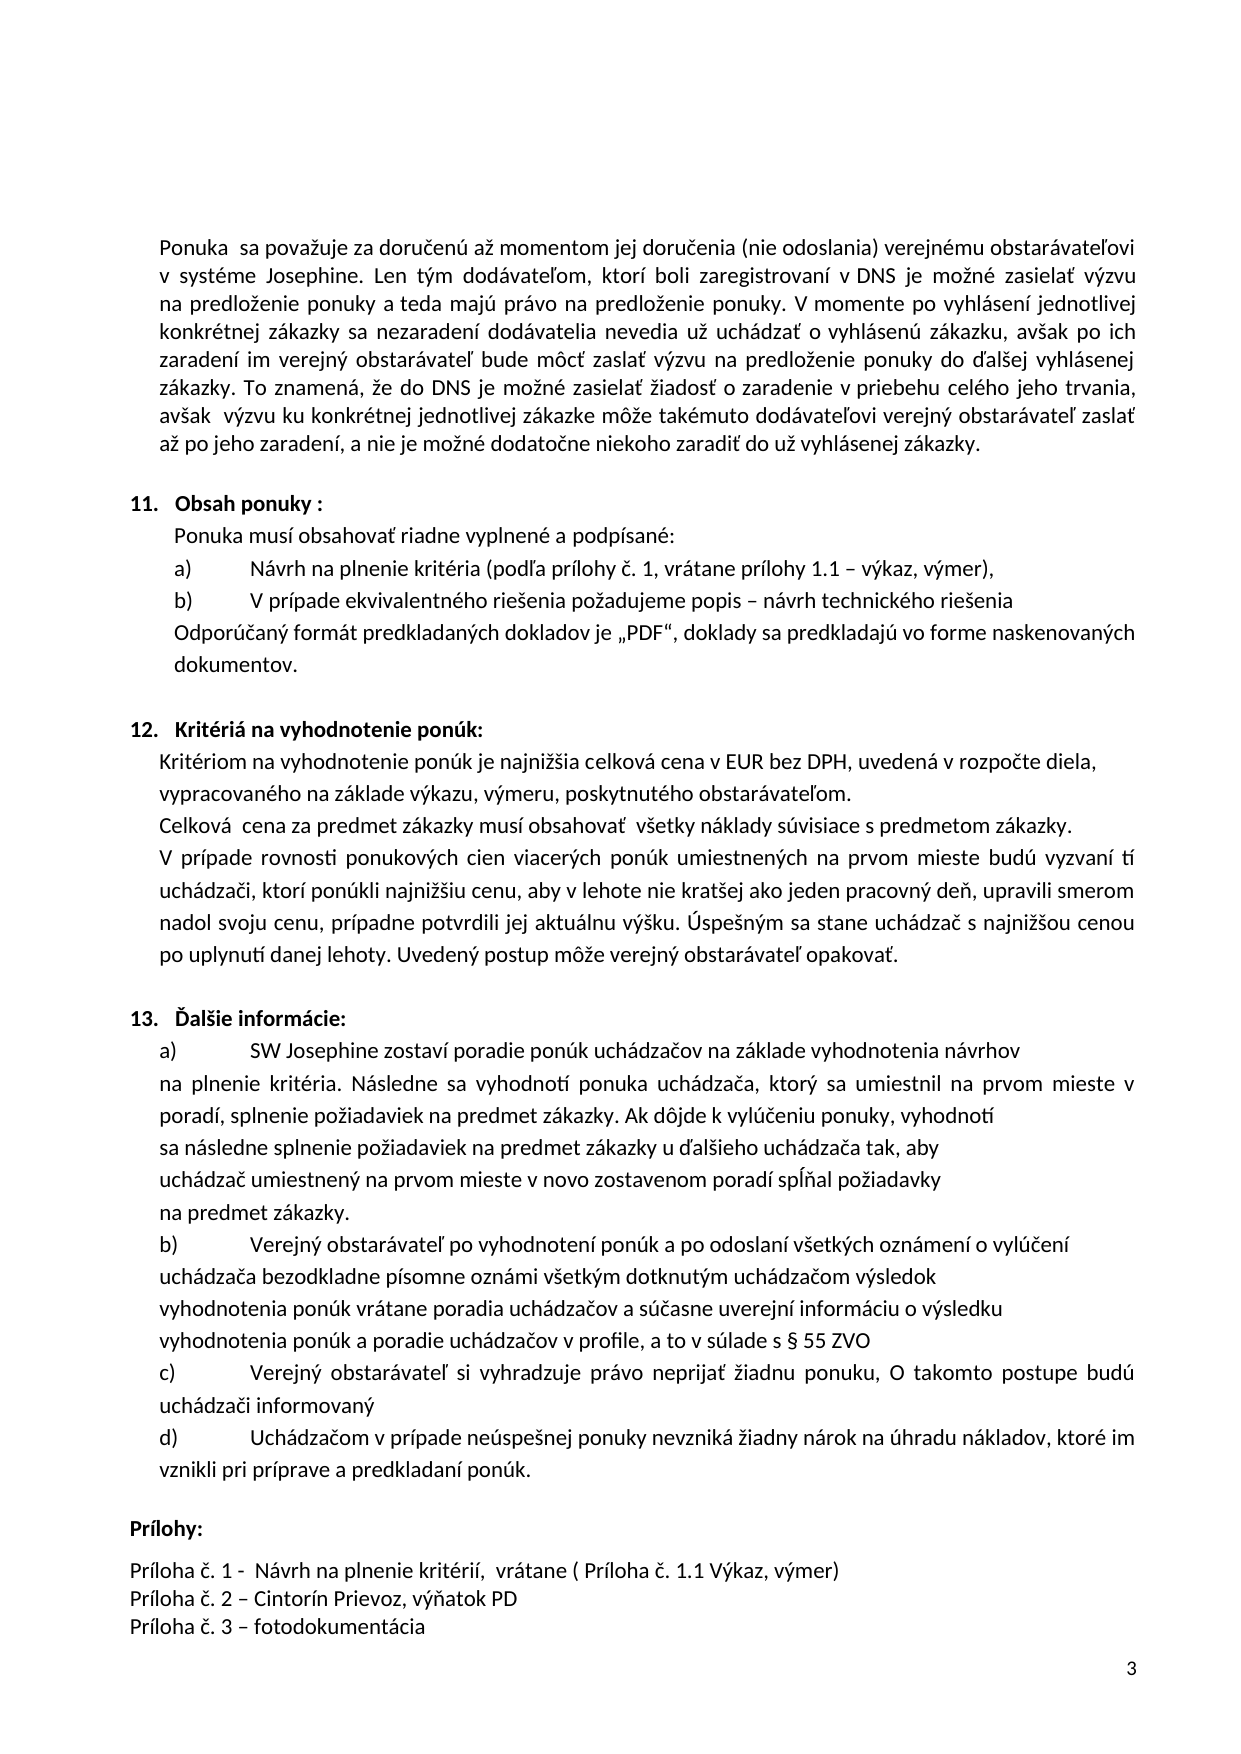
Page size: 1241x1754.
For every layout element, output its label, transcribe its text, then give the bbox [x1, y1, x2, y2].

text uchádzača bezodkladne písomne oznámi všetkým dotknutým uchádzačom výsledok [159, 1262, 1137, 1290]
text vyhodnotenia ponúk a poradie uchádzačov v profile, a to v súlade s § 55 ZVO [159, 1326, 1137, 1354]
text Ponuka sa považuje za doručenú až momentom jej doručenia (nie odoslania) verejnému obstarávateľovi v systéme Josephine. Len tým dodávateľom, ktorí boli zaregistrovaní v DNS je možné zasielať výzvu na predloženie ponuky a teda majú právo na predloženie ponuky. V momente po vyhlásení jednotlivej konkrétnej zákazky sa nezaradení dodávatelia nevedia už uchádzať o vyhlásenú zákazku, avšak po ich zaradení im verejný obstarávateľ bude môcť zaslať výzvu na predloženie ponuky do ďalšej vyhlásenej zákazky. To znamená, že do DNS je možné zasielať žiadosť o zaradenie v priebehu celého jeho trvania, avšak výzvu ku konkrétnej jednotlivej zákazke môže takémuto dodávateľovi verejný obstarávateľ zaslať až po jeho zaradení, a nie je možné dodatočne niekoho zaradiť do už vyhlásenej zákazky. [159, 233, 1137, 457]
text Kritériom na vyhodnotenie ponúk je najnižšia celková cena v EUR bez DPH, uvedená v rozpočte diela, [159, 747, 1137, 775]
list Ďalšie informácie: [129, 1004, 1137, 1032]
text na plnenie kritéria. Následne sa vyhodnotí ponuka uchádzača, ktorý sa umiestnil na prvom mieste v poradí, splnenie požiadaviek na predmet zákazky. Ak dôjde k vylúčeniu ponuky, vyhodnotí [159, 1069, 1137, 1129]
text Príloha č. 1 - Návrh na plnenie kritérií, vrátane ( Príloha č. 1.1 Výkaz, výmer) [100, 1556, 1137, 1584]
text vypracovaného na základe výkazu, výmeru, poskytnutého obstarávateľom. [159, 779, 1137, 807]
text a) SW Josephine zostaví poradie ponúk uchádzačov na základe vyhodnotenia návrhov [159, 1037, 1137, 1065]
text c) Verejný obstarávateľ si vyhradzuje právo neprijať žiadnu ponuku, O takomto postupe budú uchádzači informovaný [159, 1358, 1137, 1419]
text vyhodnotenia ponúk vrátane poradia uchádzačov a súčasne uverejní informáciu o výsledku [159, 1294, 1137, 1322]
text sa následne splnenie požiadaviek na predmet zákazky u ďalšieho uchádzača tak, aby [159, 1133, 1137, 1161]
list Návrh na plnenie kritéria (podľa prílohy č. 1, vrátane prílohy 1.1 – výkaz, výmer), [174, 554, 1137, 582]
text V prípade rovnosti ponukových cien viacerých ponúk umiestnených na prvom mieste budú vyzvaní tí uchádzači, ktorí ponúkli najnižšiu cenu, aby v lehote nie kratšej ako jeden pracovný deň, upravili smerom nadol svoju cenu, prípadne potvrdili jej aktuálnu výšku. Úspešným sa stane uchádzač s najnižšou cenou po uplynutí danej lehoty. Uvedený postup môže verejný obstarávateľ opakovať. [159, 843, 1137, 968]
text Prílohy: [100, 1514, 1137, 1542]
list V prípade ekvivalentného riešenia požadujeme popis – návrh technického riešenia [174, 586, 1137, 614]
text Príloha č. 3 – fotodokumentácia [100, 1612, 1116, 1640]
text uchádzač umiestnený na prvom mieste v novo zostavenom poradí spĺňal požiadavky [159, 1165, 1137, 1193]
text d) Uchádzačom v prípade neúspešnej ponuky nevzniká žiadny nárok na úhradu nákladov, ktoré im vznikli pri príprave a predkladaní ponúk. [159, 1423, 1137, 1483]
text Príloha č. 2 – Cintorín Prievoz, výňatok PD [100, 1584, 1116, 1612]
text Odporúčaný formát predkladaných dokladov je „PDF“, doklady sa predkladajú vo forme naskenovaných dokumentov. [174, 646, 1137, 678]
text Celková cena za predmet zákazky musí obsahovať všetky náklady súvisiace s predmetom zákazky. [159, 811, 1137, 839]
text Ponuka musí obsahovať riadne vyplnené a podpísané: [174, 522, 1137, 550]
list Obsah ponuky : [129, 489, 1137, 517]
text na predmet zákazky. [159, 1198, 1137, 1226]
list Kritériá na vyhodnotenie ponúk: [129, 715, 1137, 743]
text b) Verejný obstarávateľ po vyhodnotení ponúk a po odoslaní všetkých oznámení o vylúčení [159, 1230, 1137, 1258]
